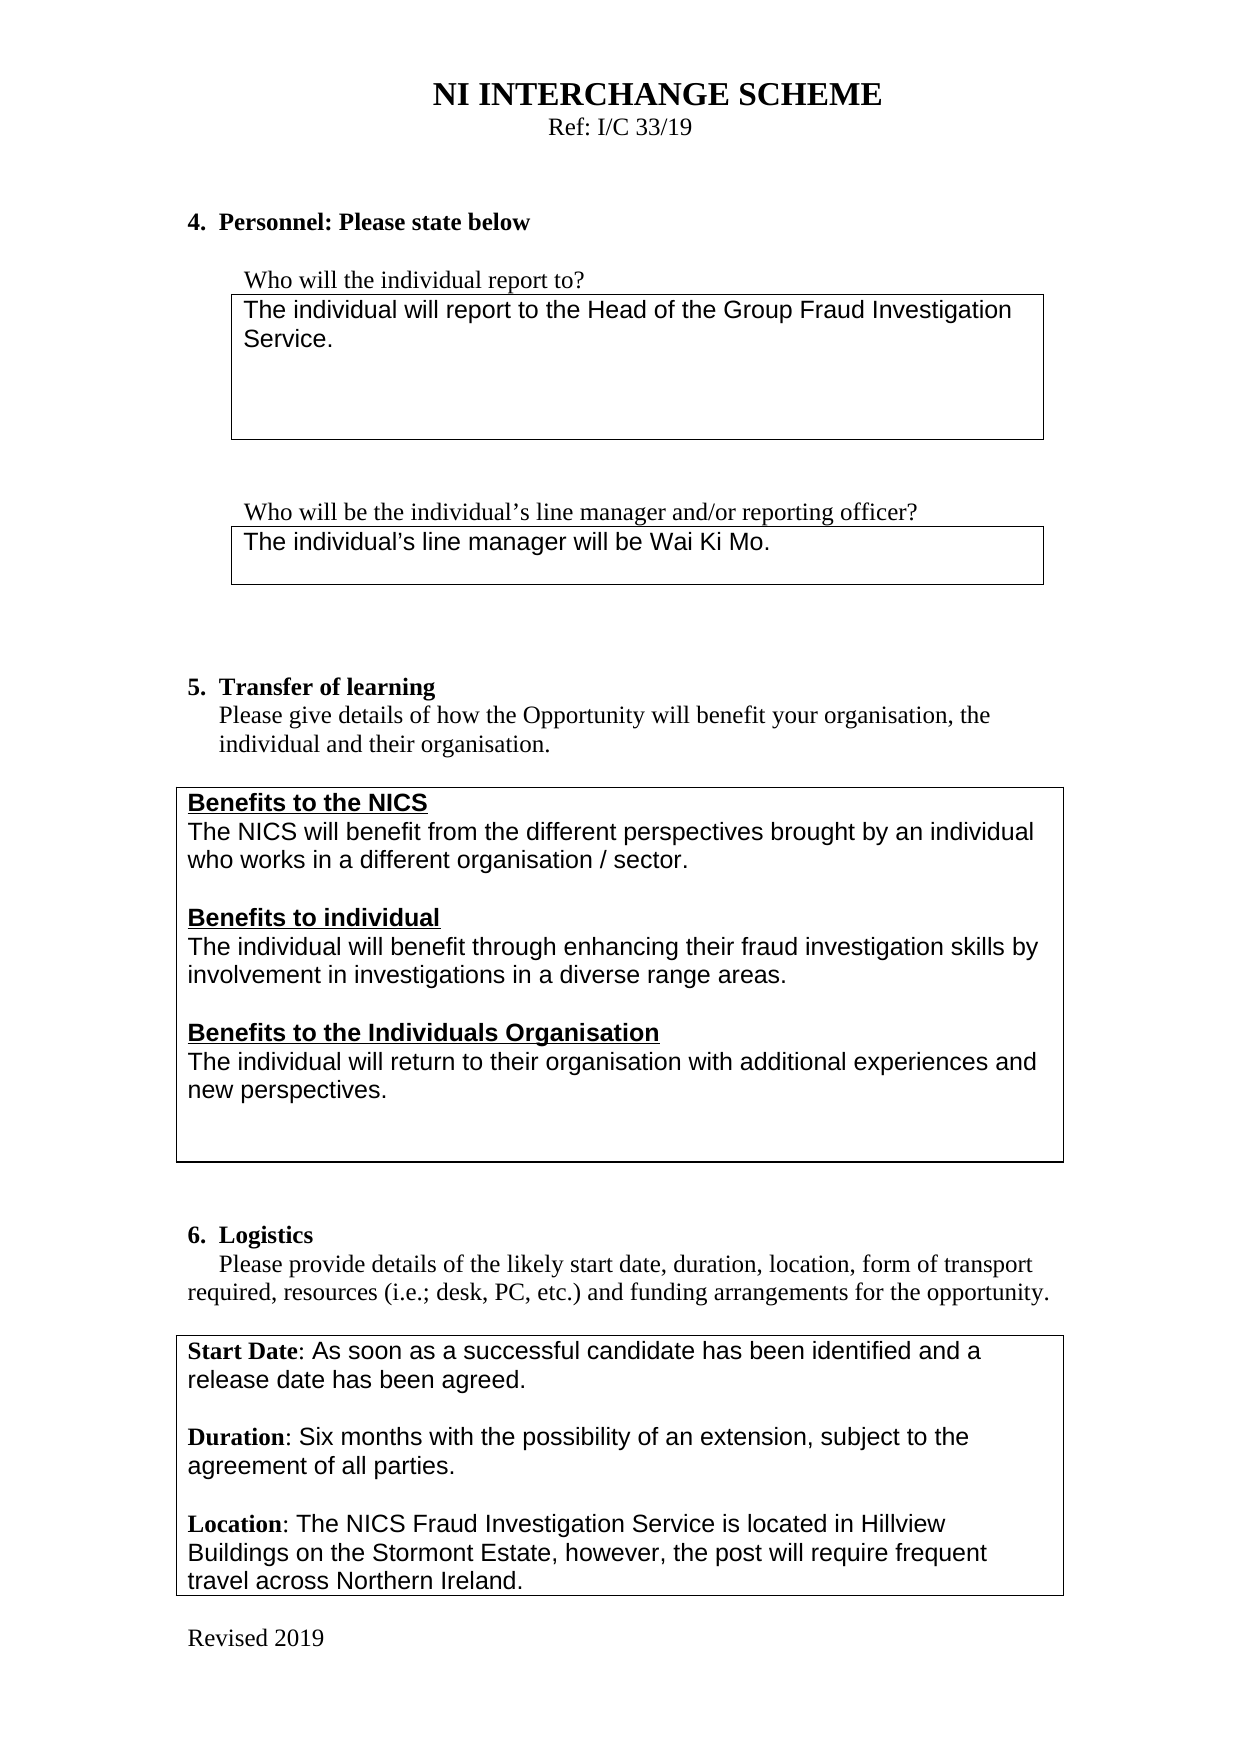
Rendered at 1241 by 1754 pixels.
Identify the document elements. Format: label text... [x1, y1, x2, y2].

text individual and their organisation. [187, 729, 1053, 758]
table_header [177, 1336, 1063, 1595]
text Who will the individual report to? [187, 265, 1053, 294]
text 6. Logistics [187, 1220, 1053, 1249]
table_header The individual’s line manager will be Wai Ki Mo. [232, 527, 1043, 584]
table_header Benefits to the NICS The NICS will benefit from the different perspectives brought by an individual who works in a different organisation / sector. Benefits to individual The individual will benefit through enhancing their fraud investigation skills by involvement in investigations in a diverse range areas. Benefits to the Individuals Organisation The individual will return to their organisation with additional experiences and new perspectives. [177, 788, 1063, 1161]
text Please provide details of the likely start date, duration, location, form of transport required, resources (i.e.; desk, PC, etc.) and funding arrangements for the opportunity. [187, 1249, 1053, 1306]
text 5. Transfer of learning [187, 672, 1053, 700]
table_header The individual will report to the Head of the Group Fraud Investigation Service. [232, 295, 1043, 438]
text Please give details of how the Opportunity will benefit your organisation, the [187, 700, 1053, 729]
text Who will be the individual’s line manager and/or reporting officer? [187, 497, 1053, 526]
text 4. Personnel: Please state below [187, 207, 1053, 236]
